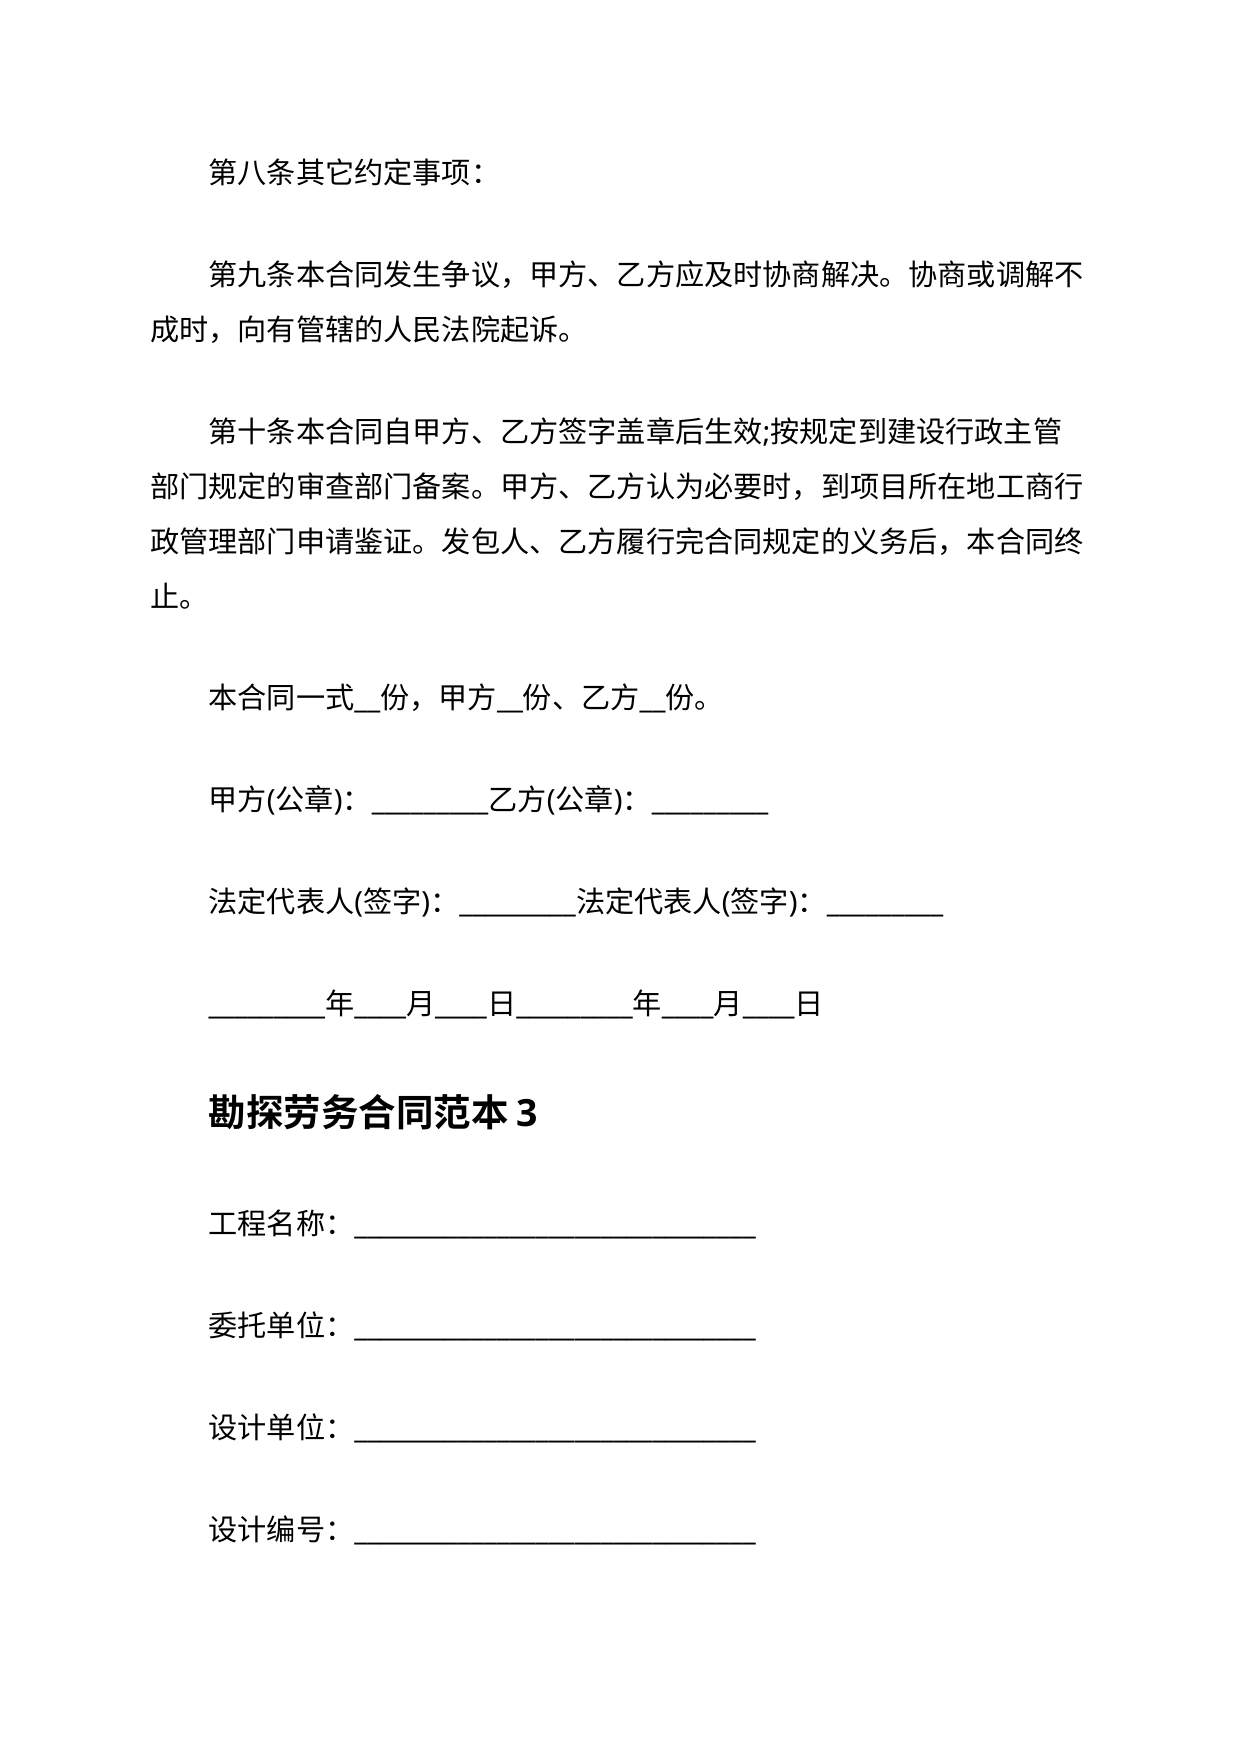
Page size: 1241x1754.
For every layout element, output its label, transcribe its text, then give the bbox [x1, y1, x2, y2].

text 委托单位：_______________________________ [150, 1302, 1090, 1345]
text _________年____月____日_________年____月____日 [150, 981, 1090, 1023]
text 第九条本合同发生争议，甲方、乙方应及时协商解决。协商或调解不成时，向有管辖的人民法院起诉。 [150, 252, 1090, 349]
text 法定代表人(签字)：_________法定代表人(签字)：_________ [150, 879, 1090, 921]
text 设计单位：_______________________________ [150, 1404, 1090, 1447]
text 设计编号：_______________________________ [150, 1506, 1090, 1549]
text 第八条其它约定事项： [150, 150, 1090, 192]
text 第十条本合同自甲方、乙方签字盖章后生效;按规定到建设行政主管部门规定的审查部门备案。甲方、乙方认为必要时，到项目所在地工商行政管理部门申请鉴证。发包人、乙方履行完合同规定的义务后，本合同终止。 [150, 408, 1090, 616]
text 甲方(公章)：_________乙方(公章)：_________ [150, 777, 1090, 819]
text 本合同一式__份，甲方__份、乙方__份。 [150, 675, 1090, 717]
text 勘探劳务合同范本3 [150, 1083, 1090, 1137]
text 工程名称：_______________________________ [150, 1201, 1090, 1243]
